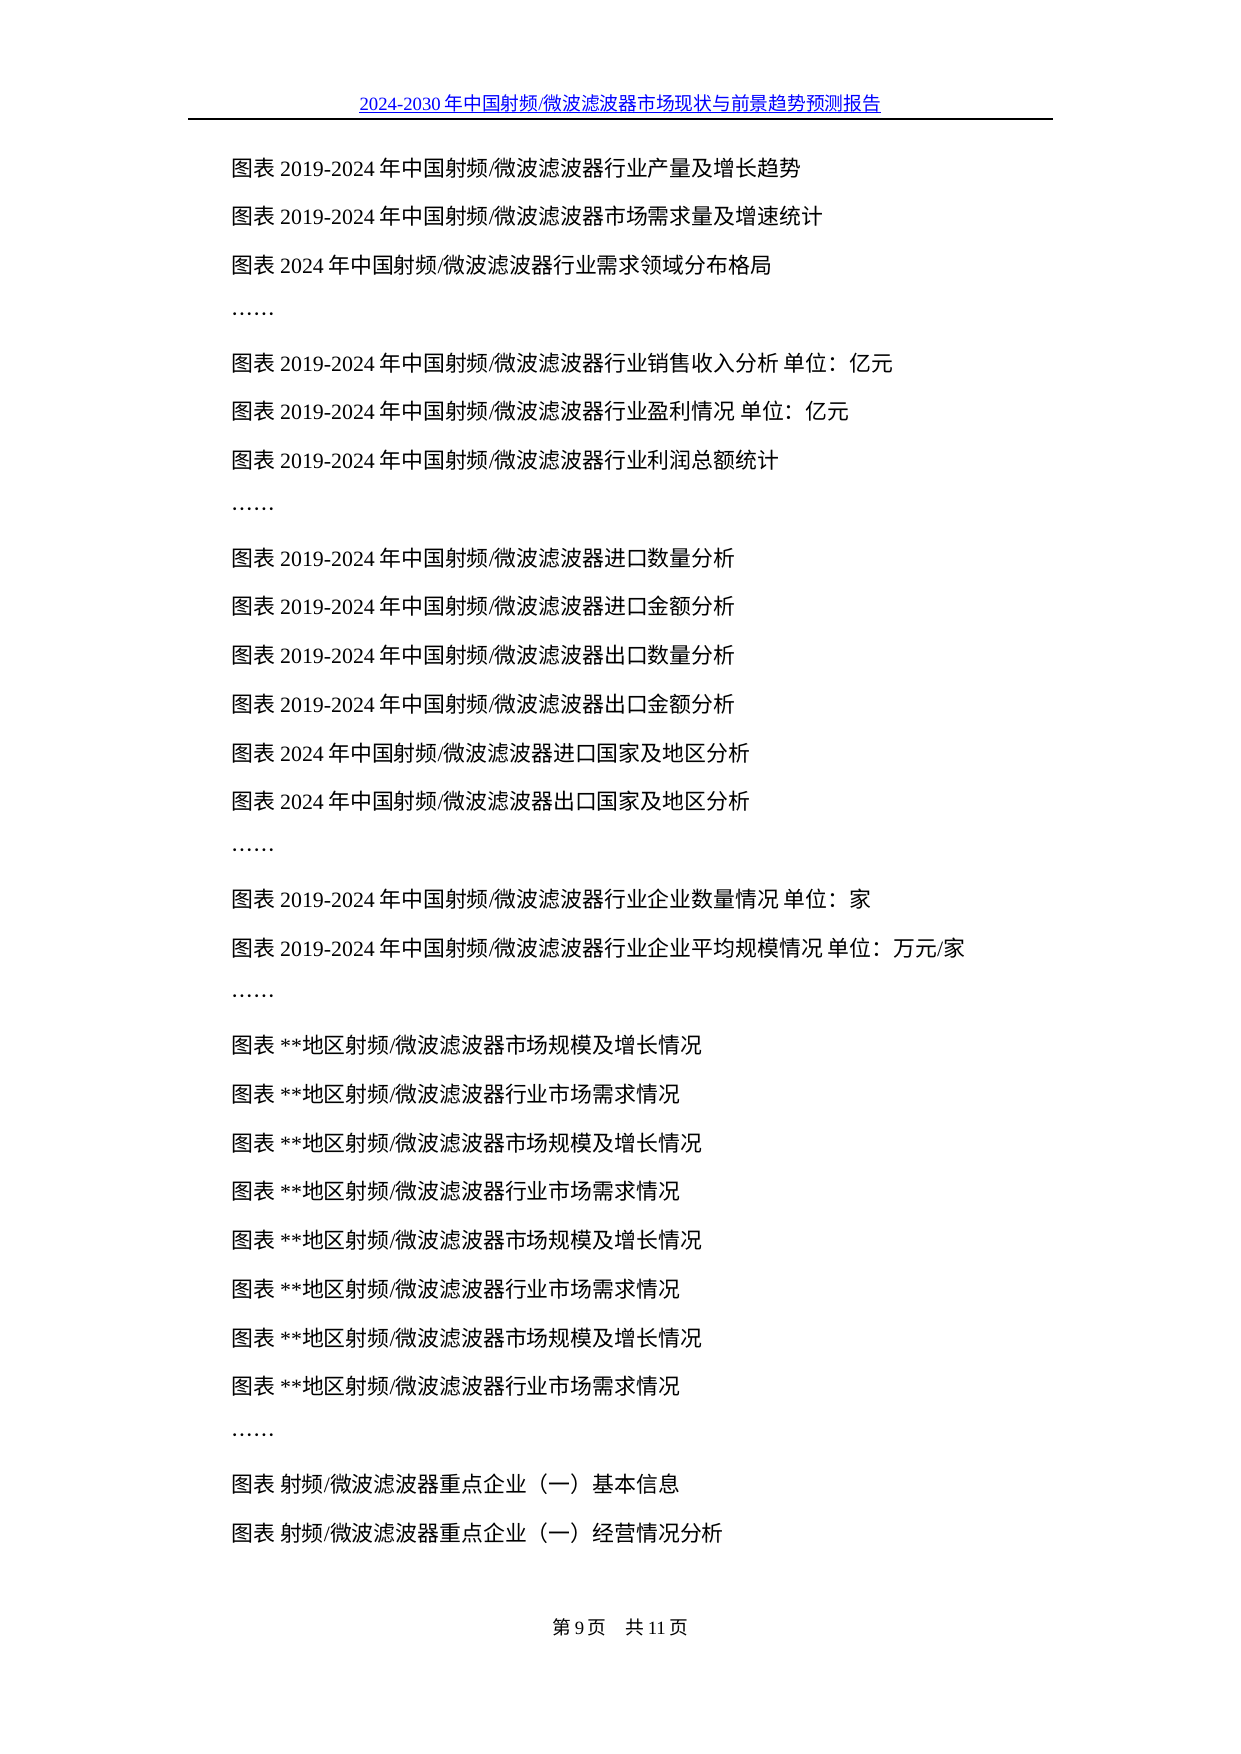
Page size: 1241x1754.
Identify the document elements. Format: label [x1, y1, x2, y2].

text [187, 150, 1053, 1548]
